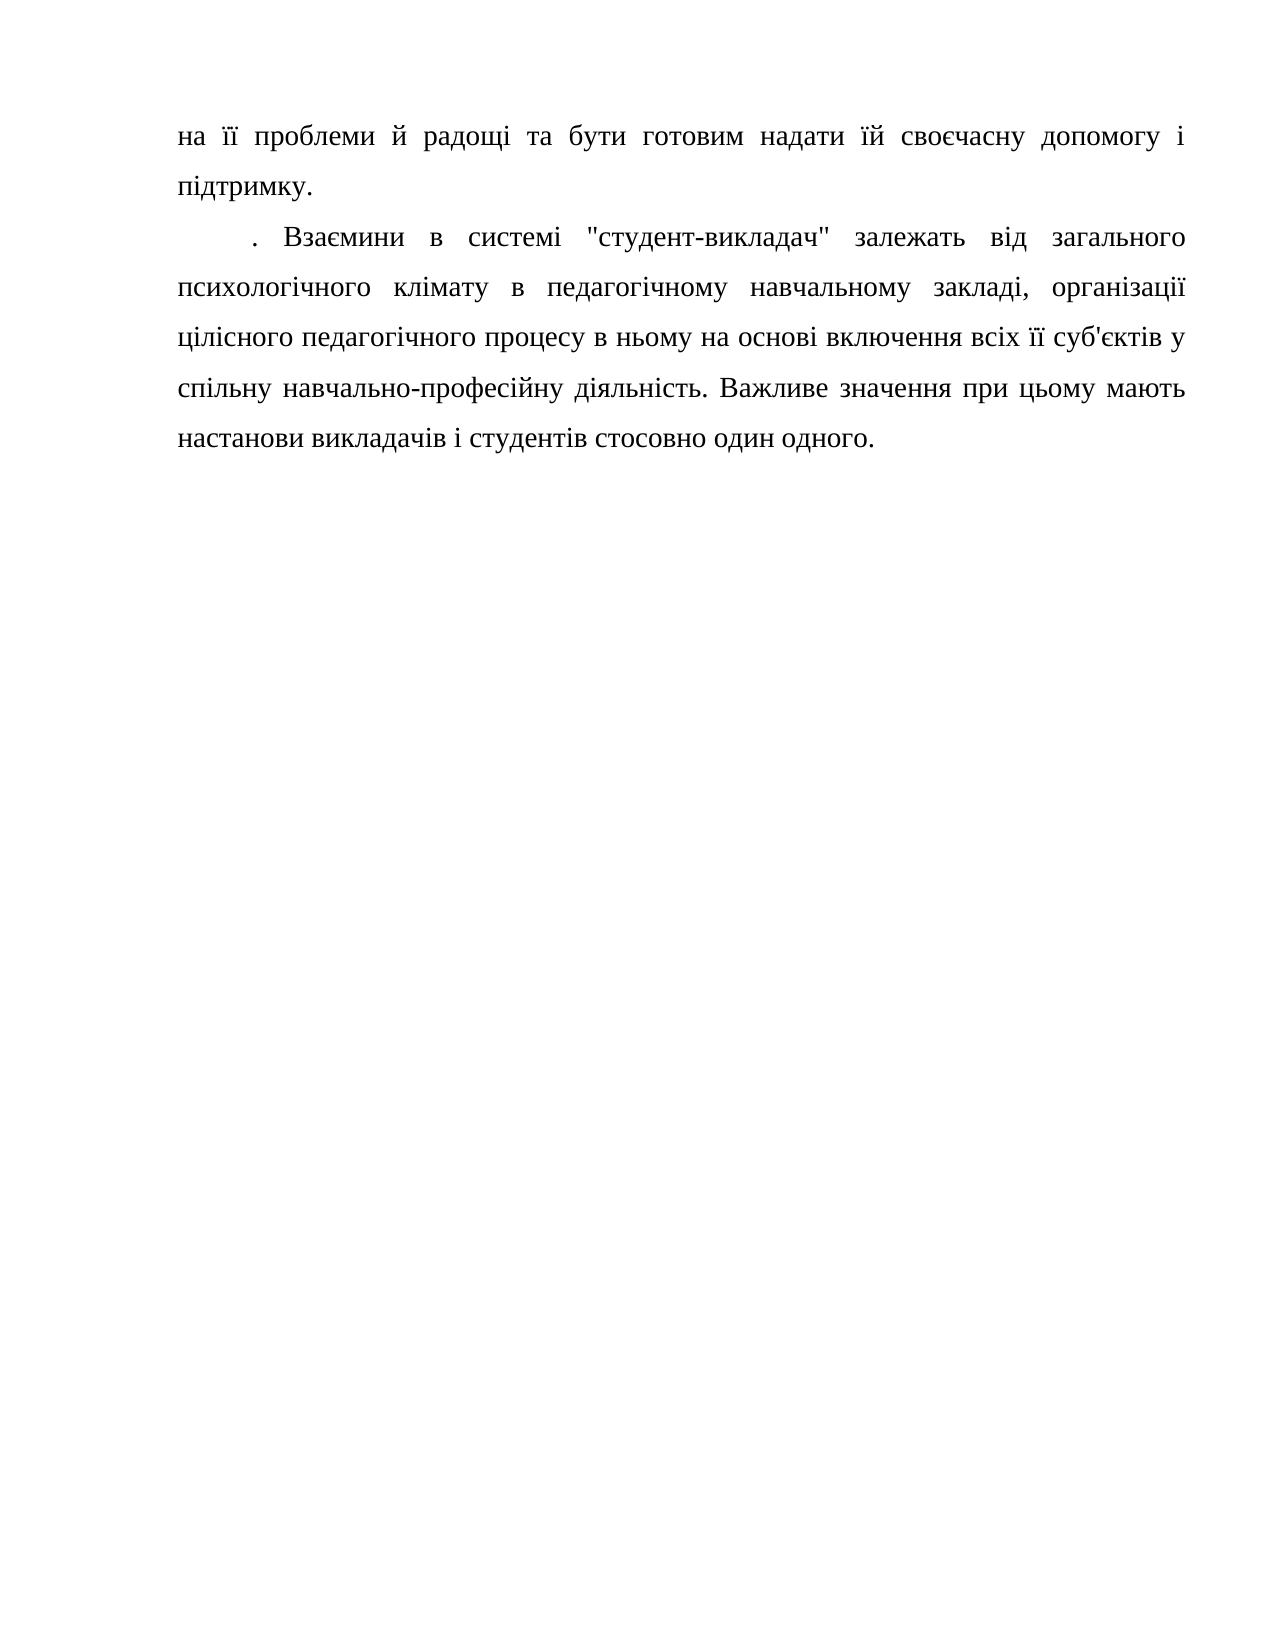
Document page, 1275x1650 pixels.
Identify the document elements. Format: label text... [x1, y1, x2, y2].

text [177, 118, 1186, 202]
text . Взаємини в системі "студент-викладач" залежать від загального психологічного клімату в педагогічному навчальному закладі, організації цілісного педагогічного процесу в ньому на основі включення всіх її суб'єктів у спільну навчально-професійну діяльність. Важливе значення при цьому мають настанови викладачів і студентів стосовно один одного. [177, 219, 1186, 453]
